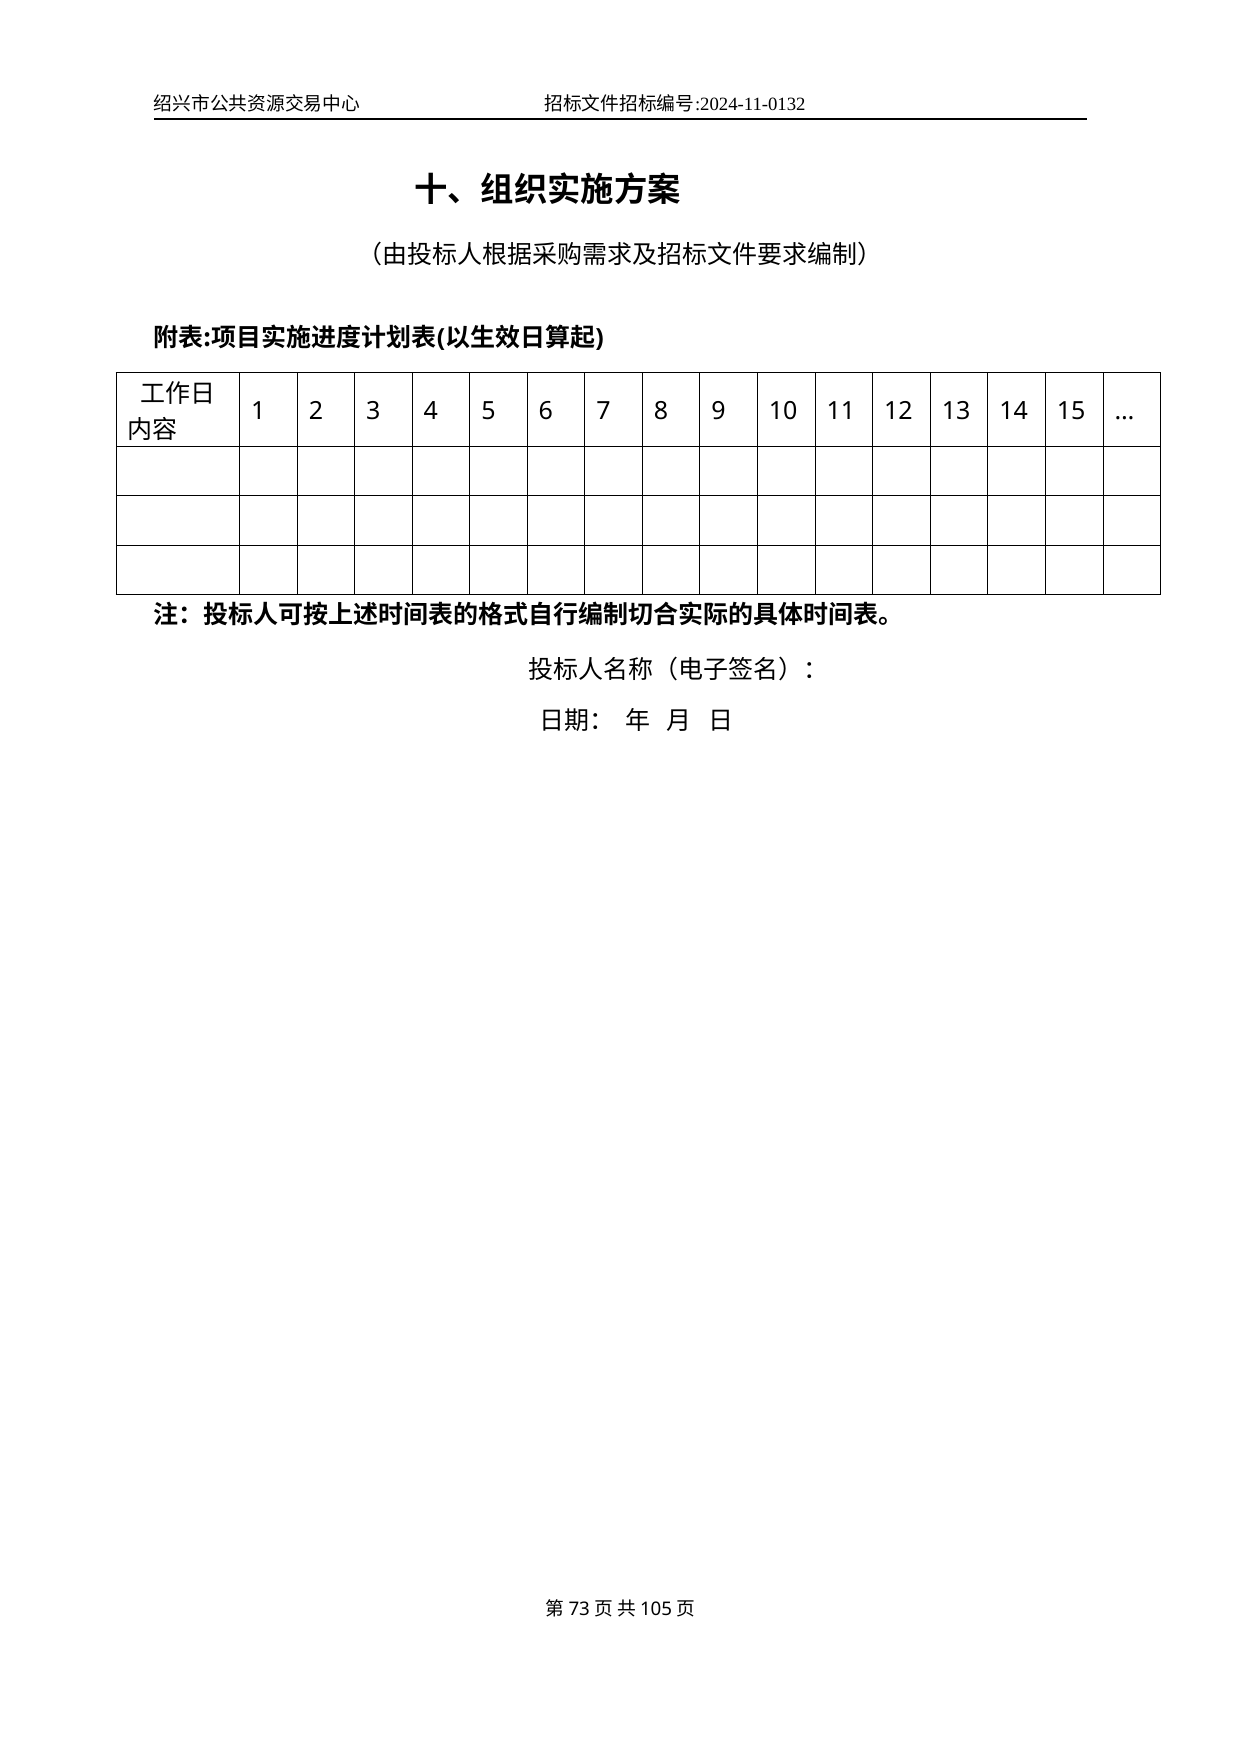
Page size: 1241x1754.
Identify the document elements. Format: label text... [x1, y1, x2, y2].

table_cell [931, 496, 987, 544]
text 投标人名称（电子签名）： [153, 649, 1087, 686]
table_cell [470, 546, 527, 594]
table_cell [470, 447, 527, 495]
table_cell [585, 447, 642, 495]
text （由投标人根据采购需求及招标文件要求编制） [153, 235, 1087, 271]
table_cell [528, 546, 584, 594]
text 日期： 年 月 日 [153, 700, 1087, 736]
table_cell [240, 496, 297, 544]
table_header 2 [298, 373, 354, 446]
table_cell [585, 546, 642, 594]
table_cell [931, 447, 987, 495]
table_cell [643, 447, 699, 495]
table_cell [700, 546, 757, 594]
table_cell [528, 496, 584, 544]
table_cell [528, 447, 584, 495]
table_cell [1046, 546, 1103, 594]
table_header 5 [470, 373, 527, 446]
table_cell [240, 546, 297, 594]
table_cell [988, 447, 1045, 495]
table_cell [873, 546, 930, 594]
table_cell [988, 546, 1045, 594]
table_cell [117, 496, 239, 544]
table_cell [873, 496, 930, 544]
table_header 6 [528, 373, 584, 446]
table_cell [758, 496, 815, 544]
table_cell [413, 447, 469, 495]
table_cell [1046, 496, 1103, 544]
table_cell [355, 447, 412, 495]
table_cell [758, 447, 815, 495]
table_cell [1104, 496, 1160, 544]
table_header 15 [1046, 373, 1103, 446]
table_header 9 [700, 373, 757, 446]
text 附表:项目实施进度计划表(以生效日算起) [153, 318, 941, 354]
table_cell [816, 546, 872, 594]
table_header 1 [240, 373, 297, 446]
table_cell [643, 546, 699, 594]
table_cell [700, 447, 757, 495]
table_cell [413, 496, 469, 544]
table_cell [298, 546, 354, 594]
table_header 工作日 内容 [117, 373, 239, 446]
table_cell [585, 496, 642, 544]
table_cell [758, 546, 815, 594]
table_cell [355, 496, 412, 544]
table_header 3 [355, 373, 412, 446]
table_cell [117, 447, 239, 495]
table_header 10 [758, 373, 815, 446]
table_cell [1104, 546, 1160, 594]
table_cell [816, 496, 872, 544]
table_cell [298, 447, 354, 495]
text 注：投标人可按上述时间表的格式自行编制切合实际的具体时间表。 [153, 595, 1087, 631]
table_cell [355, 546, 412, 594]
table_cell [700, 496, 757, 544]
table_cell [873, 447, 930, 495]
table_cell [1104, 447, 1160, 495]
table_cell [413, 546, 469, 594]
table_header 4 [413, 373, 469, 446]
table_header 11 [816, 373, 872, 446]
table_header 8 [643, 373, 699, 446]
table_header 7 [585, 373, 642, 446]
table_cell [298, 496, 354, 544]
table_header 13 [931, 373, 987, 446]
table_cell [470, 496, 527, 544]
table_cell [988, 496, 1045, 544]
table_cell [1046, 447, 1103, 495]
table_cell [117, 546, 239, 594]
table_cell [240, 447, 297, 495]
table_cell [643, 496, 699, 544]
table_header 14 [988, 373, 1045, 446]
text 十、组织实施方案 [153, 162, 941, 211]
table_cell [816, 447, 872, 495]
table_header 12 [873, 373, 930, 446]
table_header … [1104, 373, 1160, 446]
table_cell [931, 546, 987, 594]
